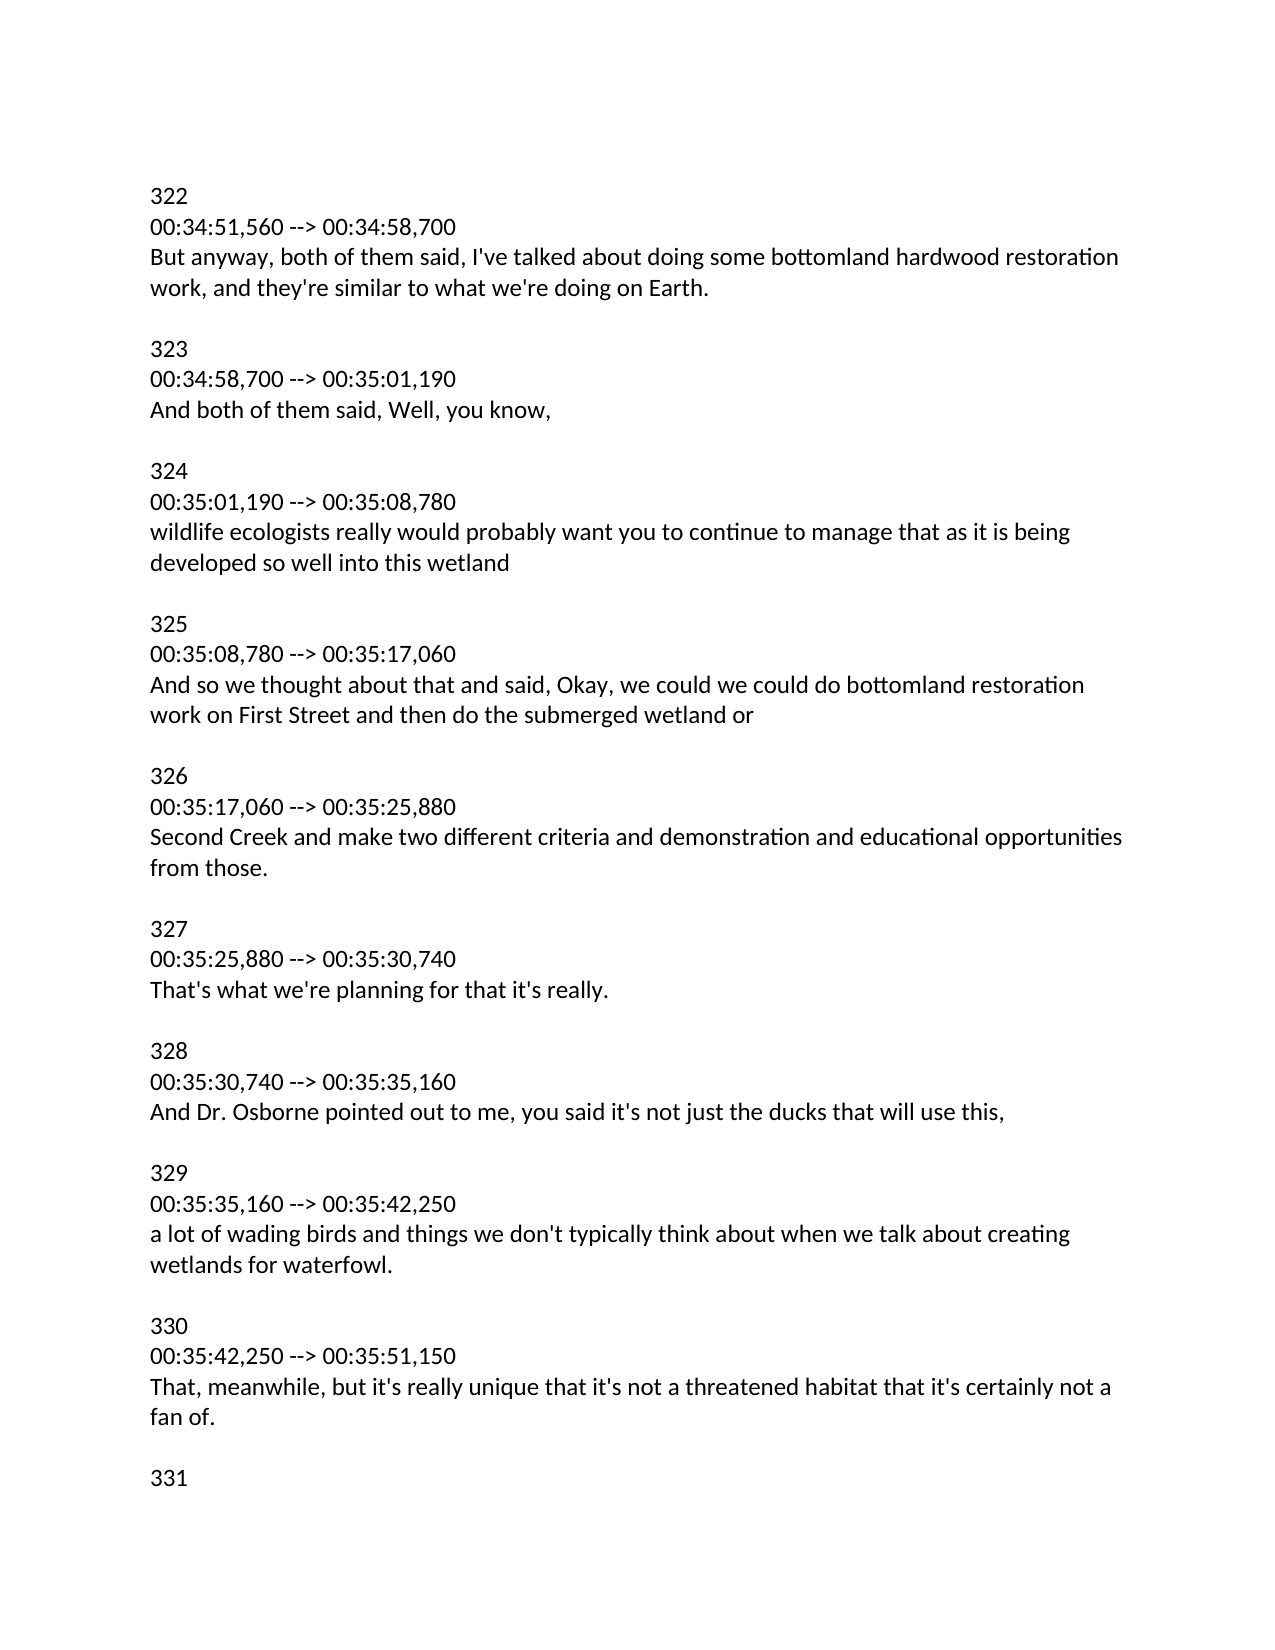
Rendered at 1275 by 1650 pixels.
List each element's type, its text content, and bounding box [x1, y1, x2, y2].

text 326 [150, 760, 1125, 791]
text Second Creek and make two different criteria and demonstration and educational opportunities from those. [150, 821, 1125, 882]
text 324 [150, 455, 1125, 486]
text But anyway, both of them said, I've talked about doing some bottomland hardwood restoration work, and they're similar to what we're doing on Earth. [150, 242, 1125, 303]
text 00:35:42,250 --> 00:35:51,150 [150, 1340, 1125, 1371]
text 329 [150, 1157, 1125, 1188]
text 00:34:51,560 --> 00:34:58,700 [150, 211, 1125, 242]
text 328 [150, 1035, 1125, 1066]
text 330 [150, 1310, 1125, 1340]
text wildlife ecologists really would probably want you to continue to manage that as it is being developed so well into this wetland [150, 516, 1125, 577]
text That, meanwhile, but it's really unique that it's not a threatened habitat that it's certainly not a fan of. [150, 1371, 1125, 1432]
text 00:35:30,740 --> 00:35:35,160 [150, 1066, 1125, 1096]
text 00:35:35,160 --> 00:35:42,250 [150, 1188, 1125, 1218]
text 00:35:08,780 --> 00:35:17,060 [150, 638, 1125, 669]
text 323 [150, 333, 1125, 364]
text a lot of wading birds and things we don't typically think about when we talk about creating wetlands for waterfowl. [150, 1218, 1125, 1279]
text 327 [150, 913, 1125, 943]
text And Dr. Osborne pointed out to me, you said it's not just the ducks that will use this, [150, 1096, 1125, 1127]
text 00:35:01,190 --> 00:35:08,780 [150, 486, 1125, 516]
text 00:34:58,700 --> 00:35:01,190 [150, 364, 1125, 394]
text 322 [150, 181, 1125, 211]
text 00:35:17,060 --> 00:35:25,880 [150, 791, 1125, 821]
text 00:35:25,880 --> 00:35:30,740 [150, 943, 1125, 974]
text 325 [150, 608, 1125, 638]
text And so we thought about that and said, Okay, we could we could do bottomland restoration work on First Street and then do the submerged wetland or [150, 669, 1125, 730]
text That's what we're planning for that it's really. [150, 974, 1125, 1004]
text And both of them said, Well, you know, [150, 394, 1125, 425]
text 331 [150, 1462, 1125, 1493]
